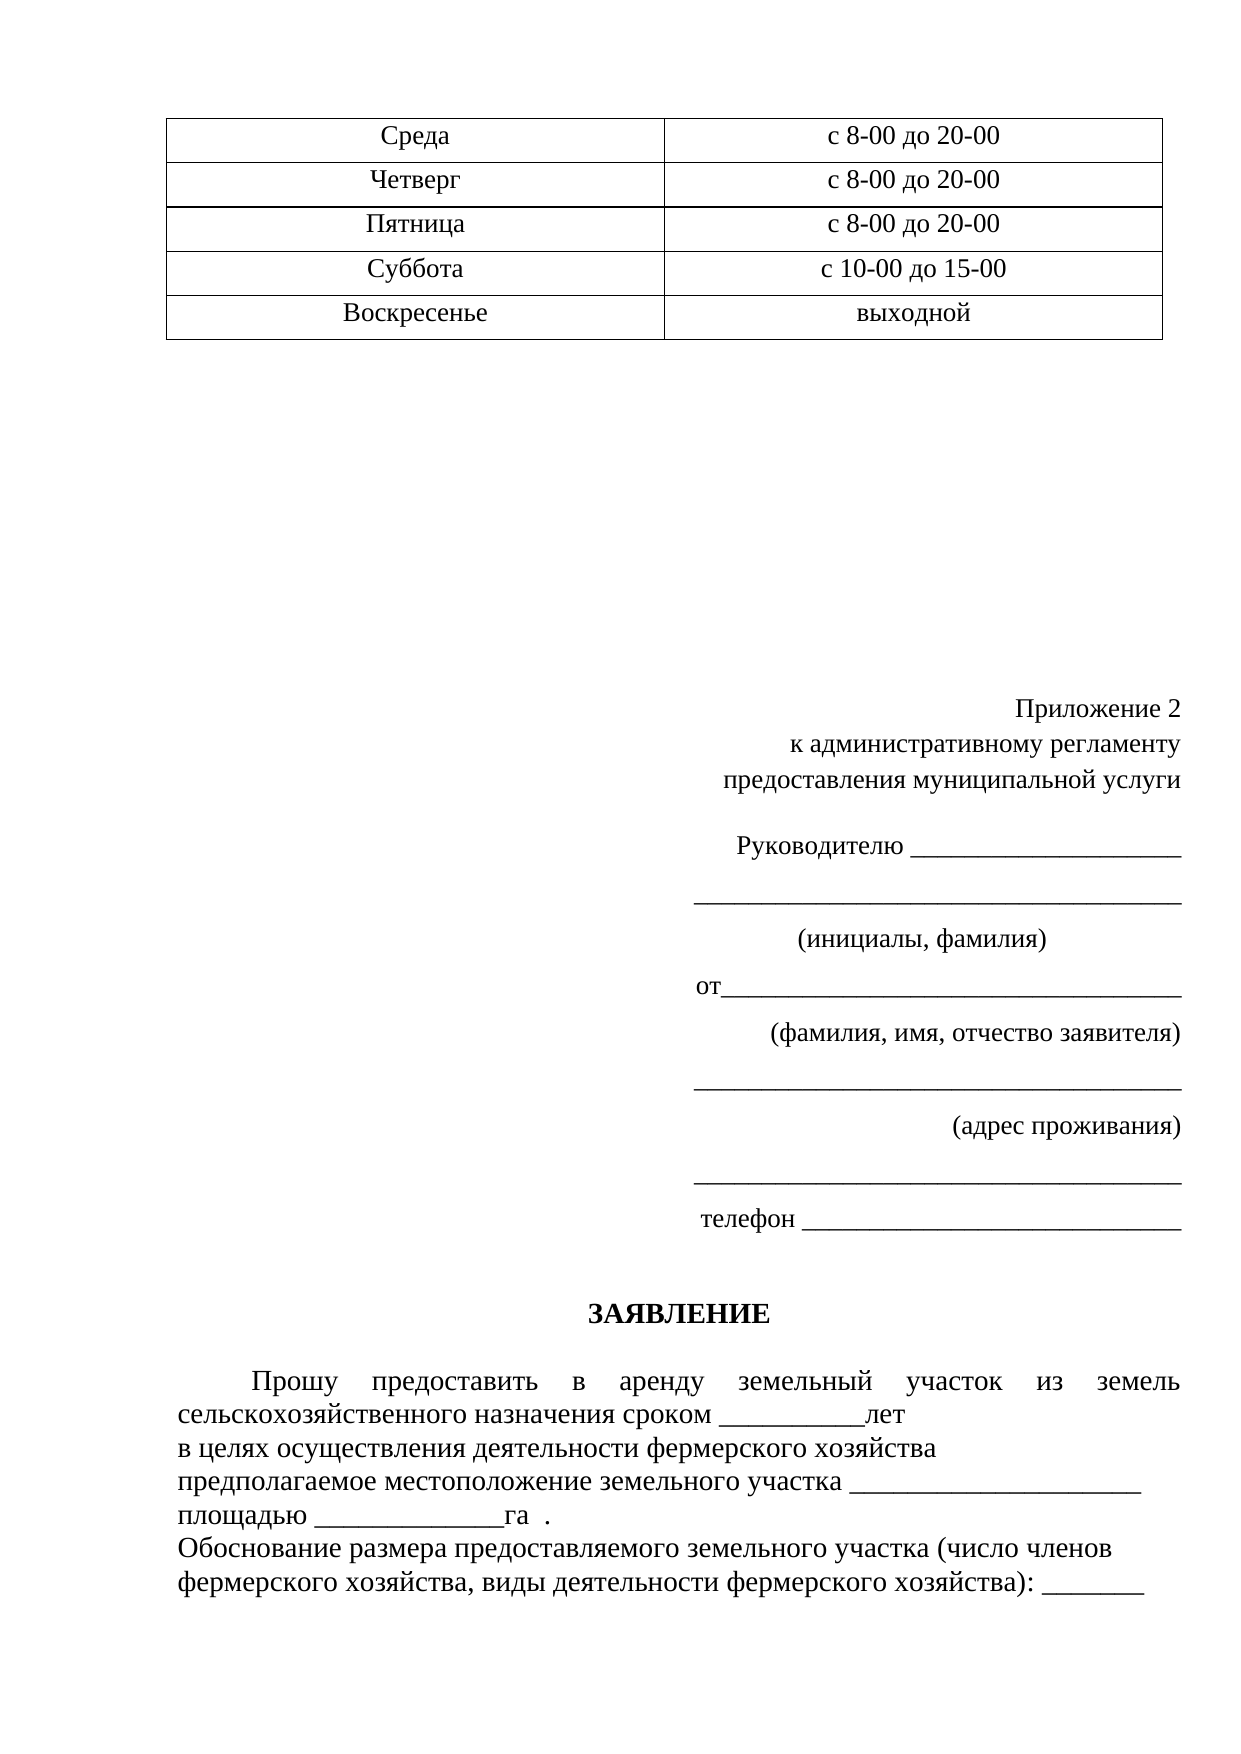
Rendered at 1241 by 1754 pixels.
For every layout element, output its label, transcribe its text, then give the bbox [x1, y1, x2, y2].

table_cell выходной [665, 296, 1162, 339]
table_cell Воскресенье [167, 296, 664, 339]
text площадью _____________га . [177, 1497, 1181, 1531]
text телефон ____________________________ [177, 1202, 1181, 1234]
text в целях осуществления деятельности фермерского хозяйства [177, 1430, 1181, 1463]
table_cell Суббота [167, 252, 664, 295]
table_cell с 10-00 до 15-00 [665, 252, 1162, 295]
text (инициалы, фамилия) [177, 922, 1181, 954]
text Приложение 2 [177, 692, 1181, 723]
text (фамилия, имя, отчество заявителя) [177, 1016, 1181, 1047]
text ____________________________________ [177, 1156, 1181, 1187]
table_cell Четверг [167, 163, 664, 206]
text ЗАЯВЛЕНИЕ [177, 1296, 1181, 1329]
table_cell с 8-00 до 20-00 [665, 119, 1162, 162]
text к административному регламенту [177, 727, 1181, 759]
text ____________________________________ [177, 1062, 1181, 1094]
text (адрес проживания) [177, 1109, 1181, 1140]
table_cell Среда [167, 119, 664, 162]
text предоставления муниципальной услуги [177, 763, 1181, 794]
text ____________________________________ [177, 876, 1181, 907]
text предполагаемое местоположение земельного участка ____________________ [177, 1463, 1181, 1497]
table_cell Пятница [167, 208, 664, 251]
text Руководителю ____________________ [177, 829, 1181, 860]
text Обоснование размера предоставляемого земельного участка (число членов фермерского хозяйства, виды деятельности фермерского хозяйства): _______ [177, 1531, 1181, 1598]
text от__________________________________ [177, 969, 1181, 1000]
text Прошу предоставить в аренду земельный участок из земель сельскохозяйственного назначения сроком __________лет [177, 1363, 1181, 1430]
table_cell с 8-00 до 20-00 [665, 163, 1162, 206]
table_cell с 8-00 до 20-00 [665, 208, 1162, 251]
